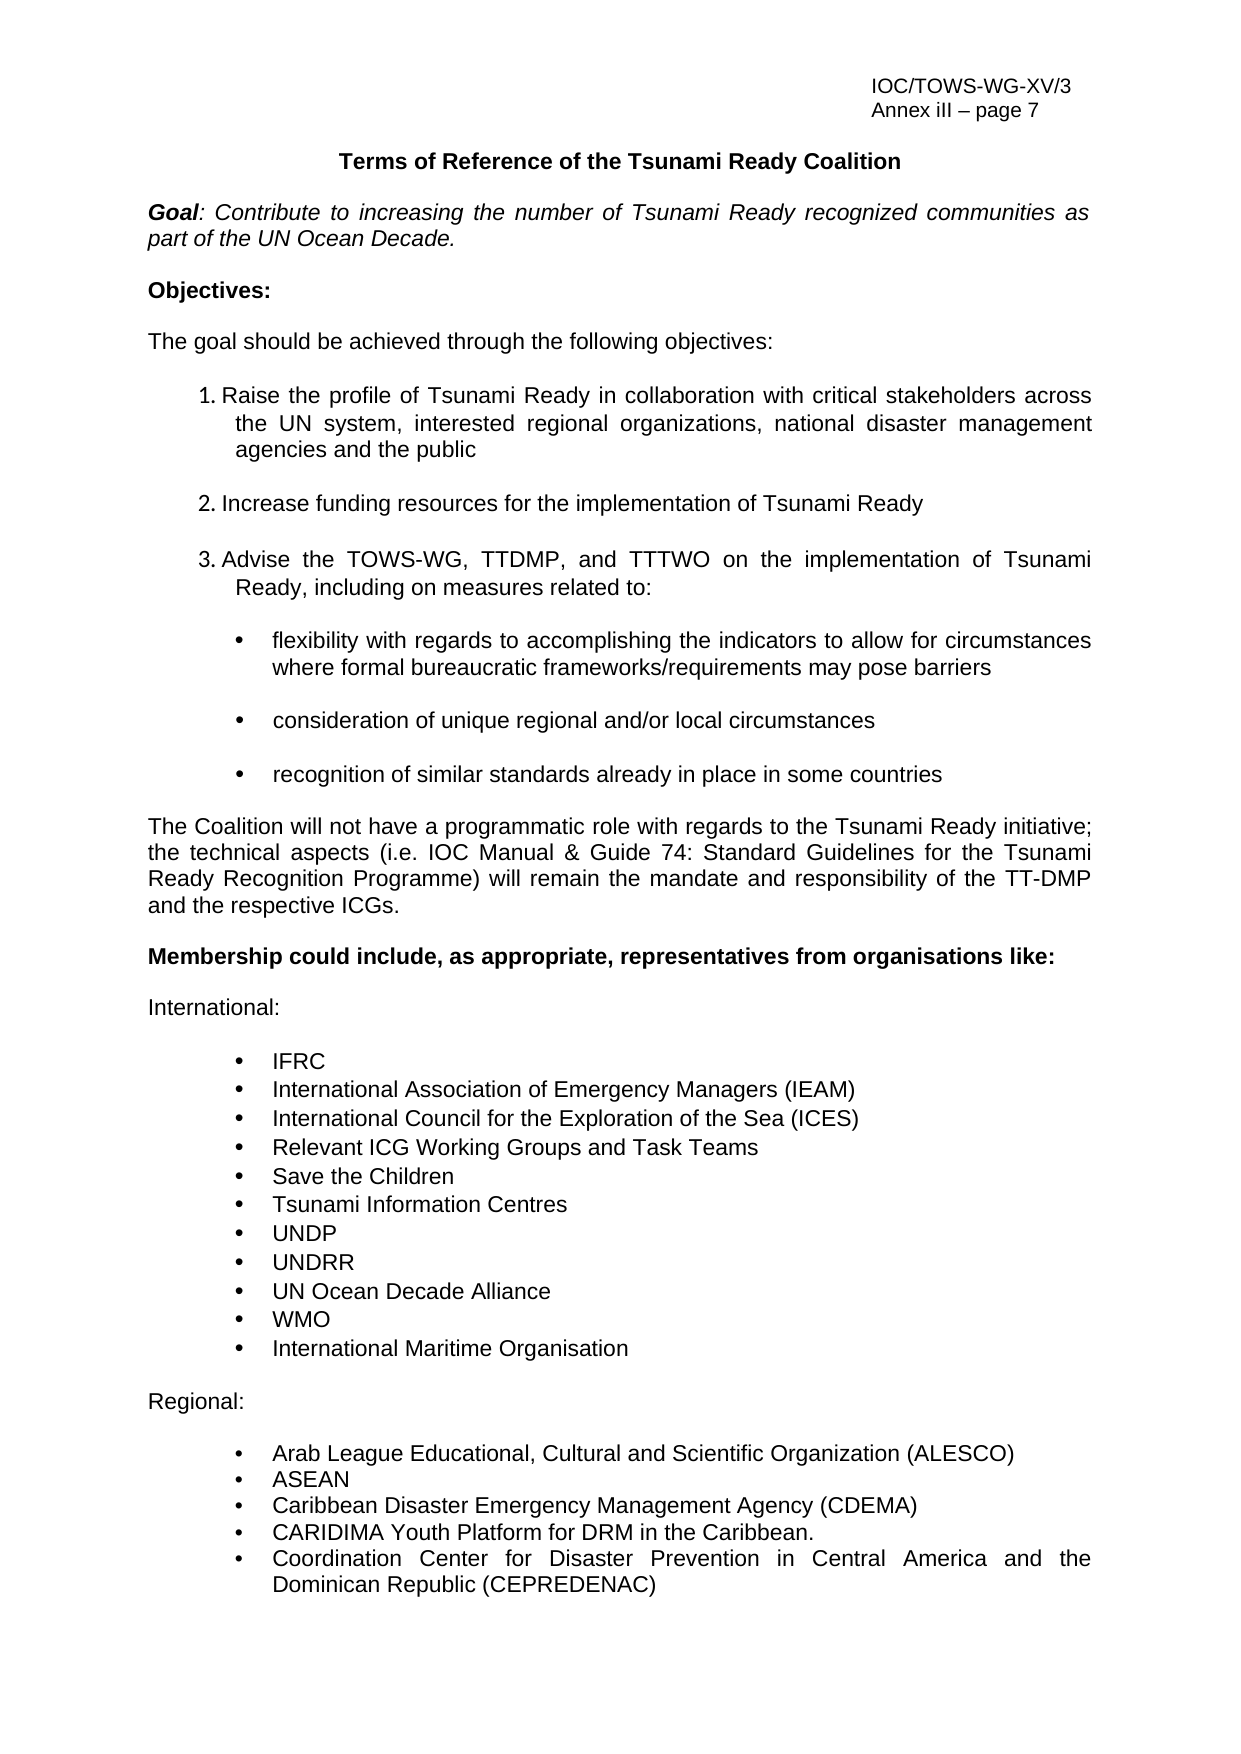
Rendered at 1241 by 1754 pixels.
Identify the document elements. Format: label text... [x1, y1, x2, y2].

list Coordination Center for Disaster Prevention in Central America and the Dominican Republic (CEPREDENAC) [234, 1545, 1093, 1598]
list ASEAN [234, 1466, 1093, 1492]
list Caribbean Disaster Emergency Management Agency (CDEMA) [234, 1492, 1093, 1519]
text The goal should be achieved through the following objectives: [148, 328, 1093, 354]
list WMO [234, 1304, 1093, 1333]
text Regional: [148, 1388, 1093, 1415]
list International Association of Emergency Managers (IEAM) [234, 1074, 1093, 1103]
list Raise the profile of Tsunami Ready in collaboration with critical stakeholders across the UN system, interested regional organizations, national disaster management agencies and the public [198, 379, 1093, 463]
list CARIDIMA Youth Platform for DRM in the Caribbean. [234, 1519, 1093, 1545]
list Save the Children [234, 1161, 1093, 1189]
text Goal: Contribute to increasing the number of Tsunami Ready recognized communities as part of the UN Ocean Decade. [148, 199, 1093, 252]
list Relevant ICG Working Groups and Task Teams [234, 1132, 1093, 1161]
list consideration of unique regional and/or local circumstances [235, 705, 1093, 734]
list Increase funding resources for the implementation of Tsunami Ready [198, 488, 1093, 518]
text International: [148, 994, 1093, 1021]
list UNDRR [234, 1247, 1093, 1276]
list UNDP [234, 1218, 1093, 1247]
list IFRC [234, 1046, 1093, 1074]
list International Maritime Organisation [234, 1333, 1093, 1362]
list Advise the TOWS-WG, TTDMP, and TTTWO on the implementation of Tsunami Ready, including on measures related to: [198, 543, 1093, 600]
list recognition of similar standards already in place in some countries [235, 759, 1093, 788]
text Membership could include, as appropriate, representatives from organisations like: [148, 943, 1093, 969]
text Objectives: [148, 277, 1093, 303]
list flexibility with regards to accomplishing the indicators to allow for circumstances where formal bureaucratic frameworks/requirements may pose barriers [234, 625, 1093, 680]
list UN Ocean Decade Alliance [234, 1276, 1093, 1304]
list Arab League Educational, Cultural and Scientific Organization (ALESCO) [234, 1440, 1093, 1466]
text Terms of Reference of the Tsunami Ready Coalition [148, 148, 1093, 174]
list Tsunami Information Centres [234, 1189, 1093, 1218]
list International Council for the Exploration of the Sea (ICES) [234, 1103, 1093, 1132]
text The Coalition will not have a programmatic role with regards to the Tsunami Ready initiative; the technical aspects (i.e. IOC Manual & Guide 74: Standard Guidelines for the Tsunami Ready Recognition Programme) will remain the mandate and responsibility of the TT-DMP and the respective ICGs. [148, 813, 1093, 918]
